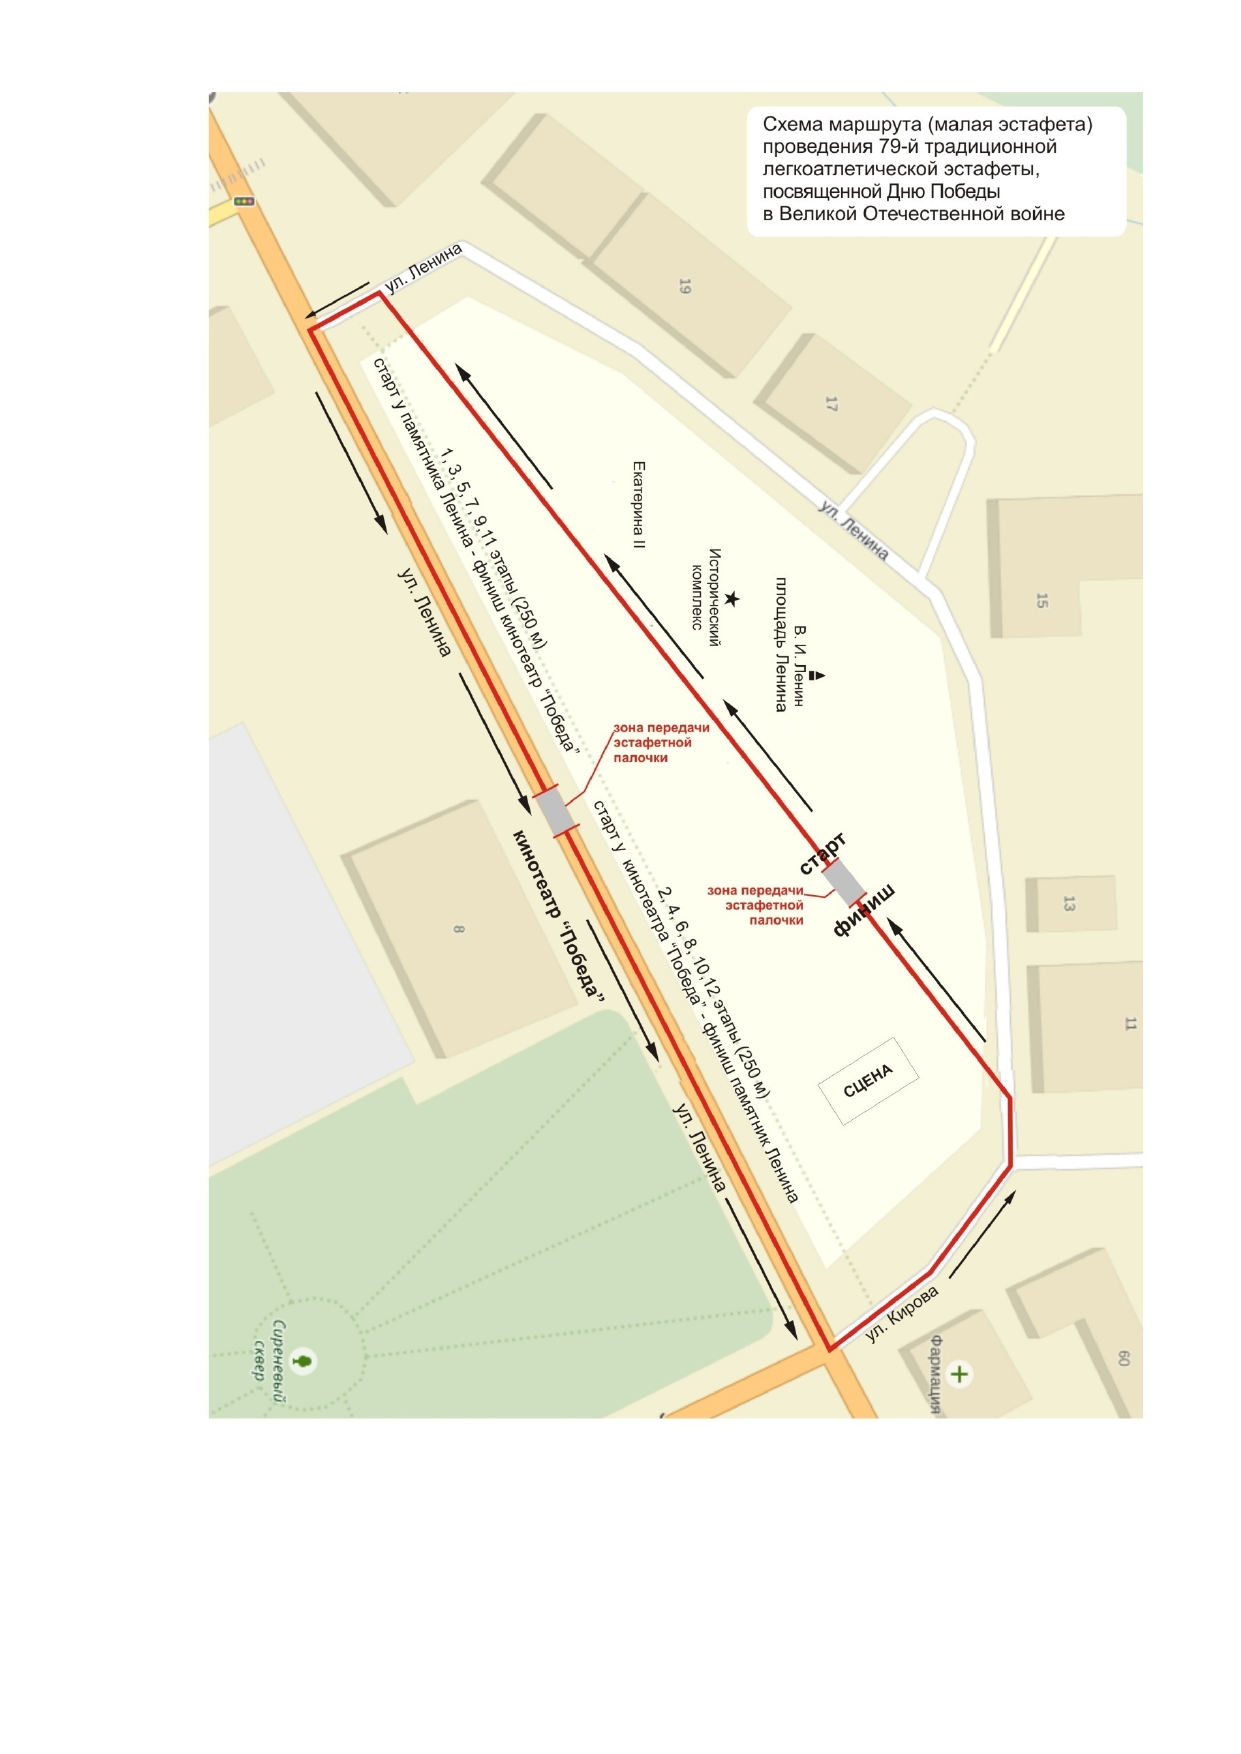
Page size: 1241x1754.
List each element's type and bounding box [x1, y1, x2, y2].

picture [177, 44, 1172, 1453]
